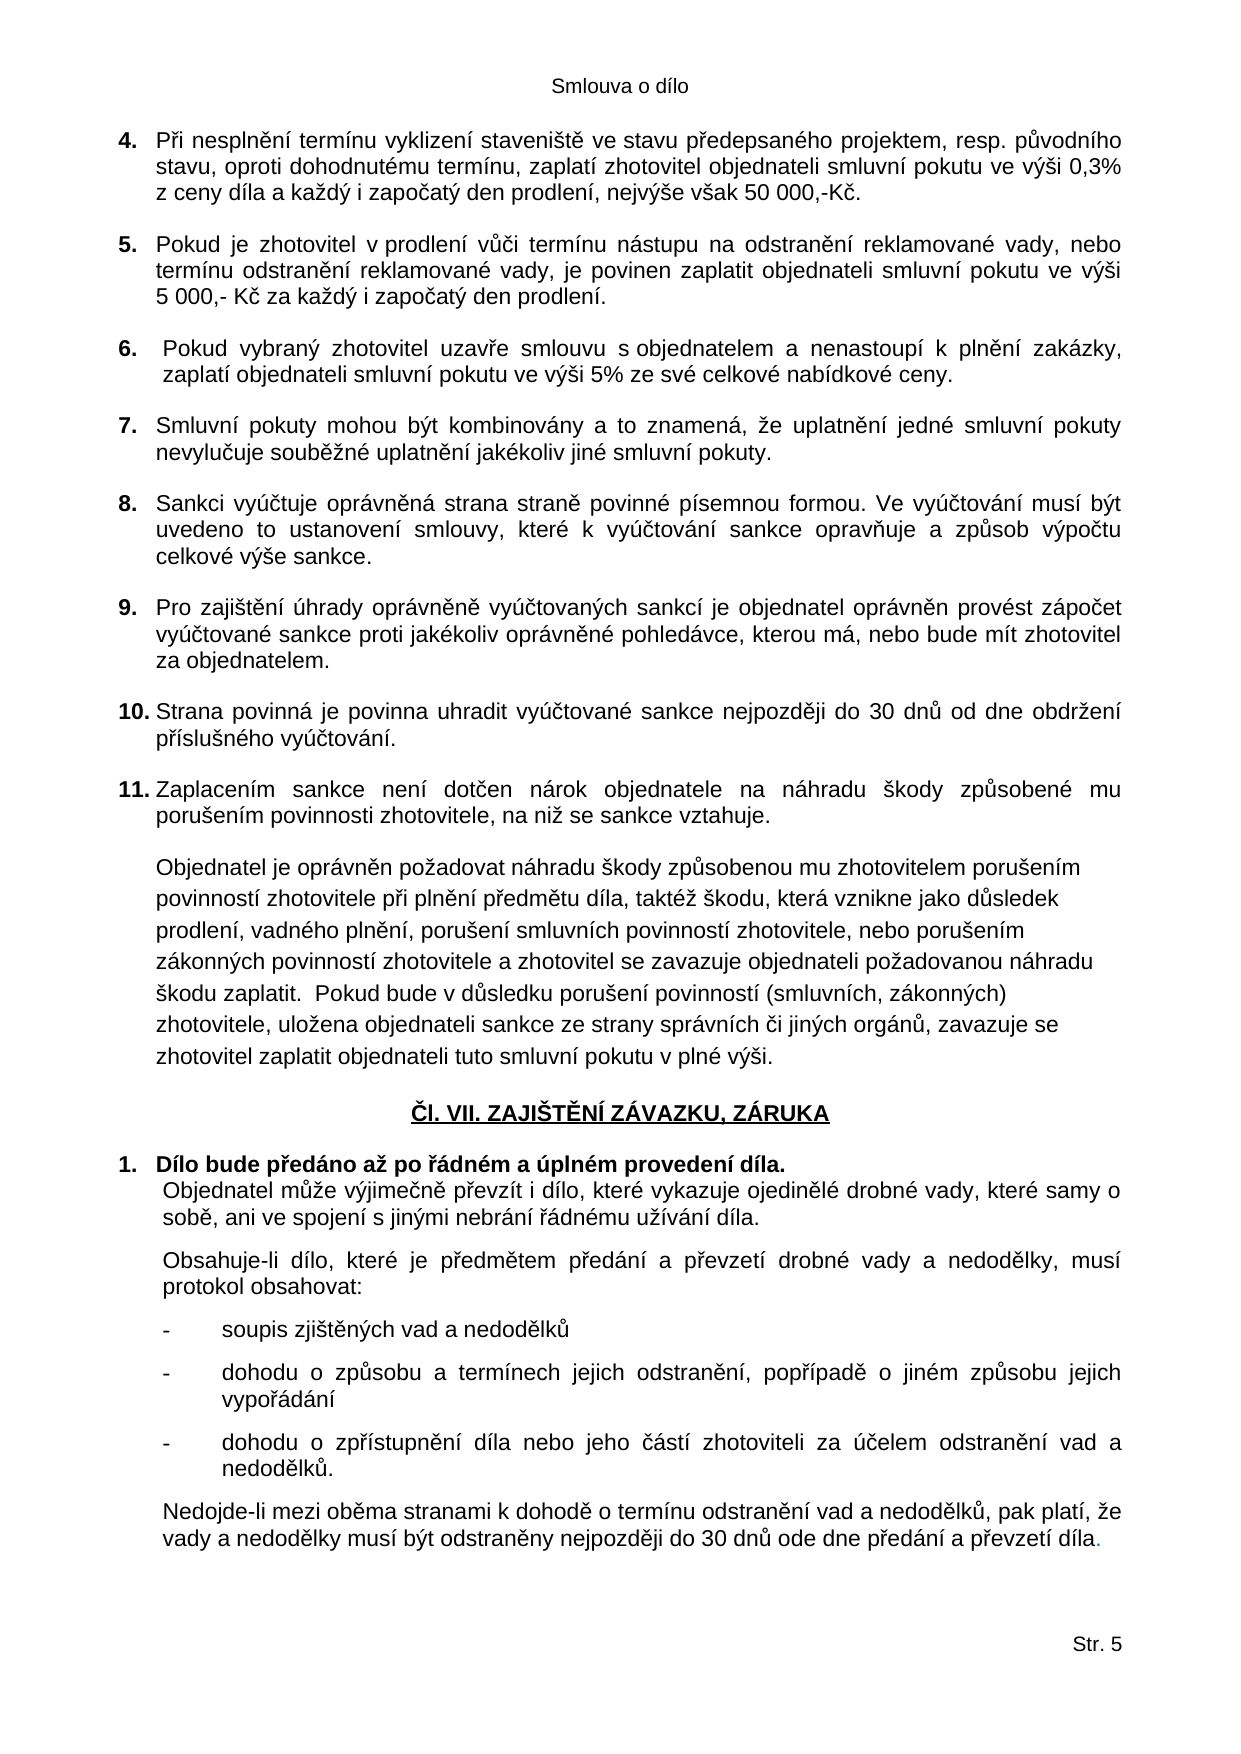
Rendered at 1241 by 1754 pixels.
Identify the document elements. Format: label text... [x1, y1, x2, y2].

list Pro zajištění úhrady oprávněně vyúčtovaných sankcí je objednatel oprávněn provést zápočet vyúčtované sankce proti jakékoliv oprávněné pohledávce, kterou má, nebo bude mít zhotovitel za objednatelem. [118, 594, 1122, 673]
list dohodu o zpřístupnění díla nebo jeho částí zhotoviteli za účelem odstranění vad a nedodělků. [162, 1429, 1122, 1481]
list Zaplacením sankce není dotčen nárok objednatele na náhradu škody způsobené mu porušením povinnosti zhotovitele, na niž se sankce vztahuje. [118, 776, 1122, 829]
list dohodu o způsobu a termínech jejich odstranění, popřípadě o jiném způsobu jejich vypořádání [162, 1359, 1122, 1412]
list Pokud je zhotovitel v prodlení vůči termínu nástupu na odstranění reklamované vady, nebo termínu odstranění reklamované vady, je povinen zaplatit objednateli smluvní pokutu ve výši 5 000,- Kč za každý i započatý den prodlení. [118, 231, 1122, 310]
list Smluvní pokuty mohou být kombinovány a to znamená, že uplatnění jedné smluvní pokuty nevylučuje souběžné uplatnění jakékoliv jiné smluvní pokuty. [118, 412, 1122, 465]
list Dílo bude předáno až po řádném a úplném provedení díla. [118, 1151, 1122, 1177]
text Čl. VII. ZAJIŠTĚNÍ ZÁVAZKU, ZÁRUKA [118, 1099, 1122, 1126]
text Obsahuje-li dílo, které je předmětem předání a převzetí drobné vady a nedodělky, musí protokol obsahovat: [162, 1247, 1122, 1299]
list Při nesplnění termínu vyklizení staveniště ve stavu předepsaného projektem, resp. původního stavu, oproti dohodnutému termínu, zaplatí zhotovitel objednateli smluvní pokutu ve výši 0,3% z ceny díla a každý i započatý den prodlení, nejvýše však 50 000,-Kč. [118, 127, 1122, 206]
list Objednatel je oprávněn požadovat náhradu škody způsobenou mu zhotovitelem porušením povinností zhotovitele při plnění předmětu díla, taktéž škodu, která vznikne jako důsledek prodlení, vadného plnění, porušení smluvních povinností zhotovitele, nebo porušením zákonných povinností zhotovitele a zhotovitel se zavazuje objednateli požadovanou náhradu škodu zaplatit. Pokud bude v důsledku porušení povinností (smluvních, zákonných) zhotovitele, uložena objednateli sankce ze strany správních či jiných orgánů, zavazuje se zhotovitel zaplatit objednateli tuto smluvní pokutu v plné výši. [156, 854, 1122, 1069]
text Nedojde-li mezi oběma stranami k dohodě o termínu odstranění vad a nedodělků, pak platí, že vady a nedodělky musí být odstraněny nejpozději do 30 dnů ode dne předání a převzetí díla. [162, 1498, 1122, 1551]
list soupis zjištěných vad a nedodělků [162, 1316, 1122, 1342]
text Objednatel může výjimečně převzít i dílo, které vykazuje ojedinělé drobné vady, které samy o sobě, ani ve spojení s jinými nebrání řádnému užívání díla. [162, 1177, 1122, 1230]
list Sankci vyúčtuje oprávněná strana straně povinné písemnou formou. Ve vyúčtování musí být uvedeno to ustanovení smlouvy, které k vyúčtování sankce opravňuje a způsob výpočtu celkové výše sankce. [118, 490, 1122, 569]
list Pokud vybraný zhotovitel uzavře smlouvu s objednatelem a nenastoupí k plnění zakázky, zaplatí objednateli smluvní pokutu ve výši 5% ze své celkové nabídkové ceny. [118, 335, 1122, 387]
list Strana povinná je povinna uhradit vyúčtované sankce nejpozději do 30 dnů od dne obdržení příslušného vyúčtování. [118, 698, 1122, 751]
